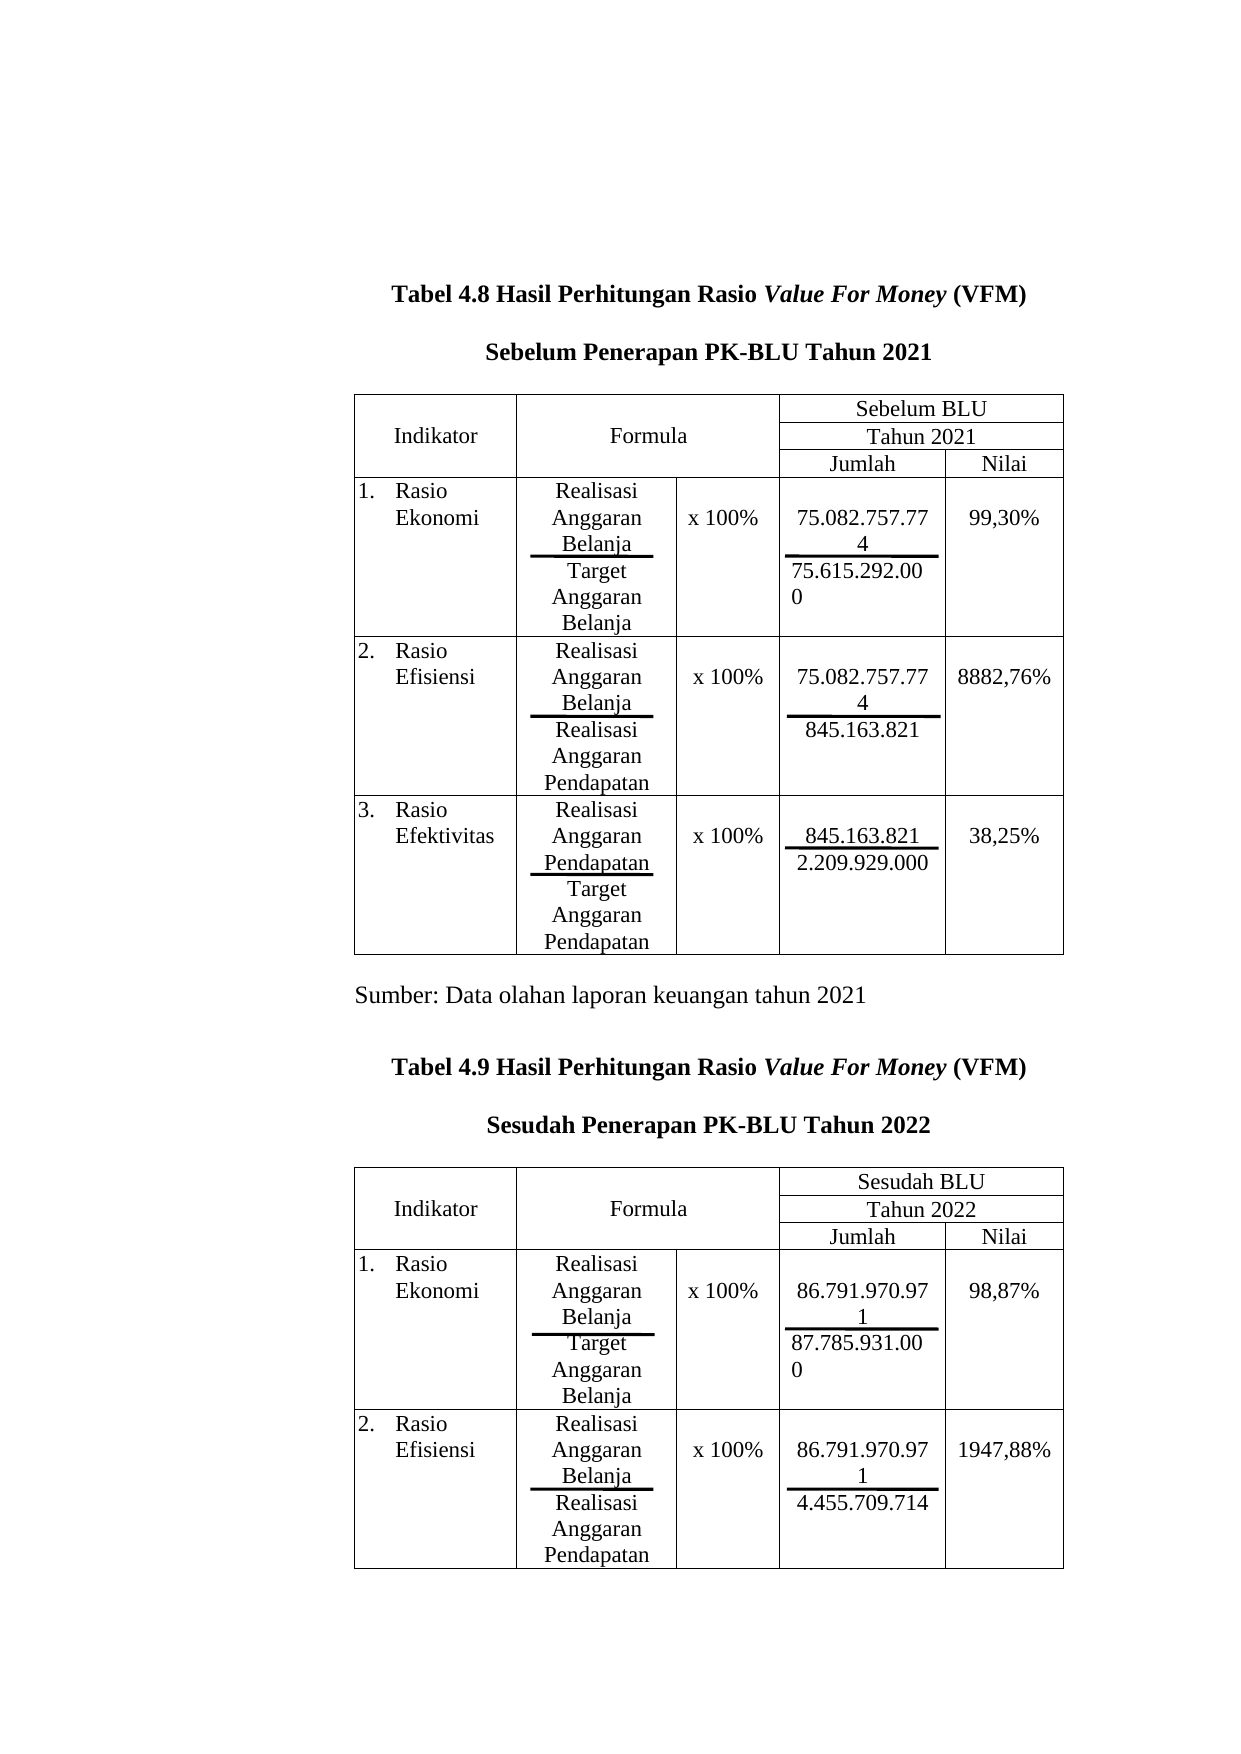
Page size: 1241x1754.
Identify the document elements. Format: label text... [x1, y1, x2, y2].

table_cell x 100% [677, 478, 779, 636]
table_cell 98,87% [946, 1250, 1063, 1408]
table_cell Realisasi Anggaran Pendapatan Target Anggaran Pendapatan [517, 796, 676, 954]
table_cell Realisasi Anggaran Belanja Realisasi Anggaran Pendapatan [517, 637, 676, 795]
table_cell 86.791.970.971 4.455.709.714 [780, 1410, 945, 1568]
table_cell 99,30% [946, 478, 1063, 636]
text Sumber: Data olahan laporan keuangan tahun 2021 [354, 980, 1063, 1009]
text Tabel 4.8 Hasil Perhitungan Rasio Value For Money (VFM) Sebelum Penerapan PK-BLU Tahun 2021 [354, 279, 1063, 366]
table_cell 8882,76% [946, 637, 1063, 795]
table_cell Realisasi Anggaran Belanja Realisasi Anggaran Pendapatan [517, 1410, 676, 1568]
table_cell Jumlah [780, 450, 945, 477]
table_cell x 100% [677, 1250, 779, 1408]
table_cell Rasio Ekonomi [355, 478, 516, 636]
table_cell Jumlah [780, 1223, 945, 1249]
table_header Formula [517, 395, 779, 477]
table_header Sebelum BLU [780, 395, 1063, 422]
table_cell 845.163.821 2.209.929.000 [780, 796, 945, 954]
table_cell Nilai [946, 450, 1063, 477]
table_cell Rasio Efektivitas [355, 796, 516, 954]
table_cell Rasio Ekonomi [355, 1250, 516, 1408]
text Tabel 4.9 Hasil Perhitungan Rasio Value For Money (VFM) Sesudah Penerapan PK-BLU Tahun 2022 [354, 1052, 1063, 1138]
table_cell Nilai [946, 1223, 1063, 1249]
table_header Sesudah BLU [780, 1168, 1063, 1194]
table_cell 75.082.757.774 845.163.821 [780, 637, 945, 795]
table_cell 38,25% [946, 796, 1063, 954]
table_header Indikator [355, 1168, 516, 1249]
table_cell Realisasi Anggaran Belanja Target Anggaran Belanja [517, 1250, 676, 1408]
table_cell Rasio Efisiensi [355, 637, 516, 795]
table_cell 1947,88% [946, 1410, 1063, 1568]
table_cell x 100% [677, 1410, 779, 1568]
table_cell Tahun 2022 [780, 1196, 1063, 1222]
table_cell Realisasi Anggaran Belanja Target Anggaran Belanja [517, 478, 676, 636]
table_header Indikator [355, 395, 516, 477]
table_cell x 100% [677, 637, 779, 795]
table_cell Rasio Efisiensi [355, 1410, 516, 1568]
table_cell 75.082.757.774 75.615.292.000 [780, 478, 945, 636]
table_cell 86.791.970.971 87.785.931.000 [780, 1250, 945, 1408]
table_header Formula [517, 1168, 779, 1249]
table_cell Tahun 2021 [780, 423, 1063, 449]
table_cell x 100% [677, 796, 779, 954]
